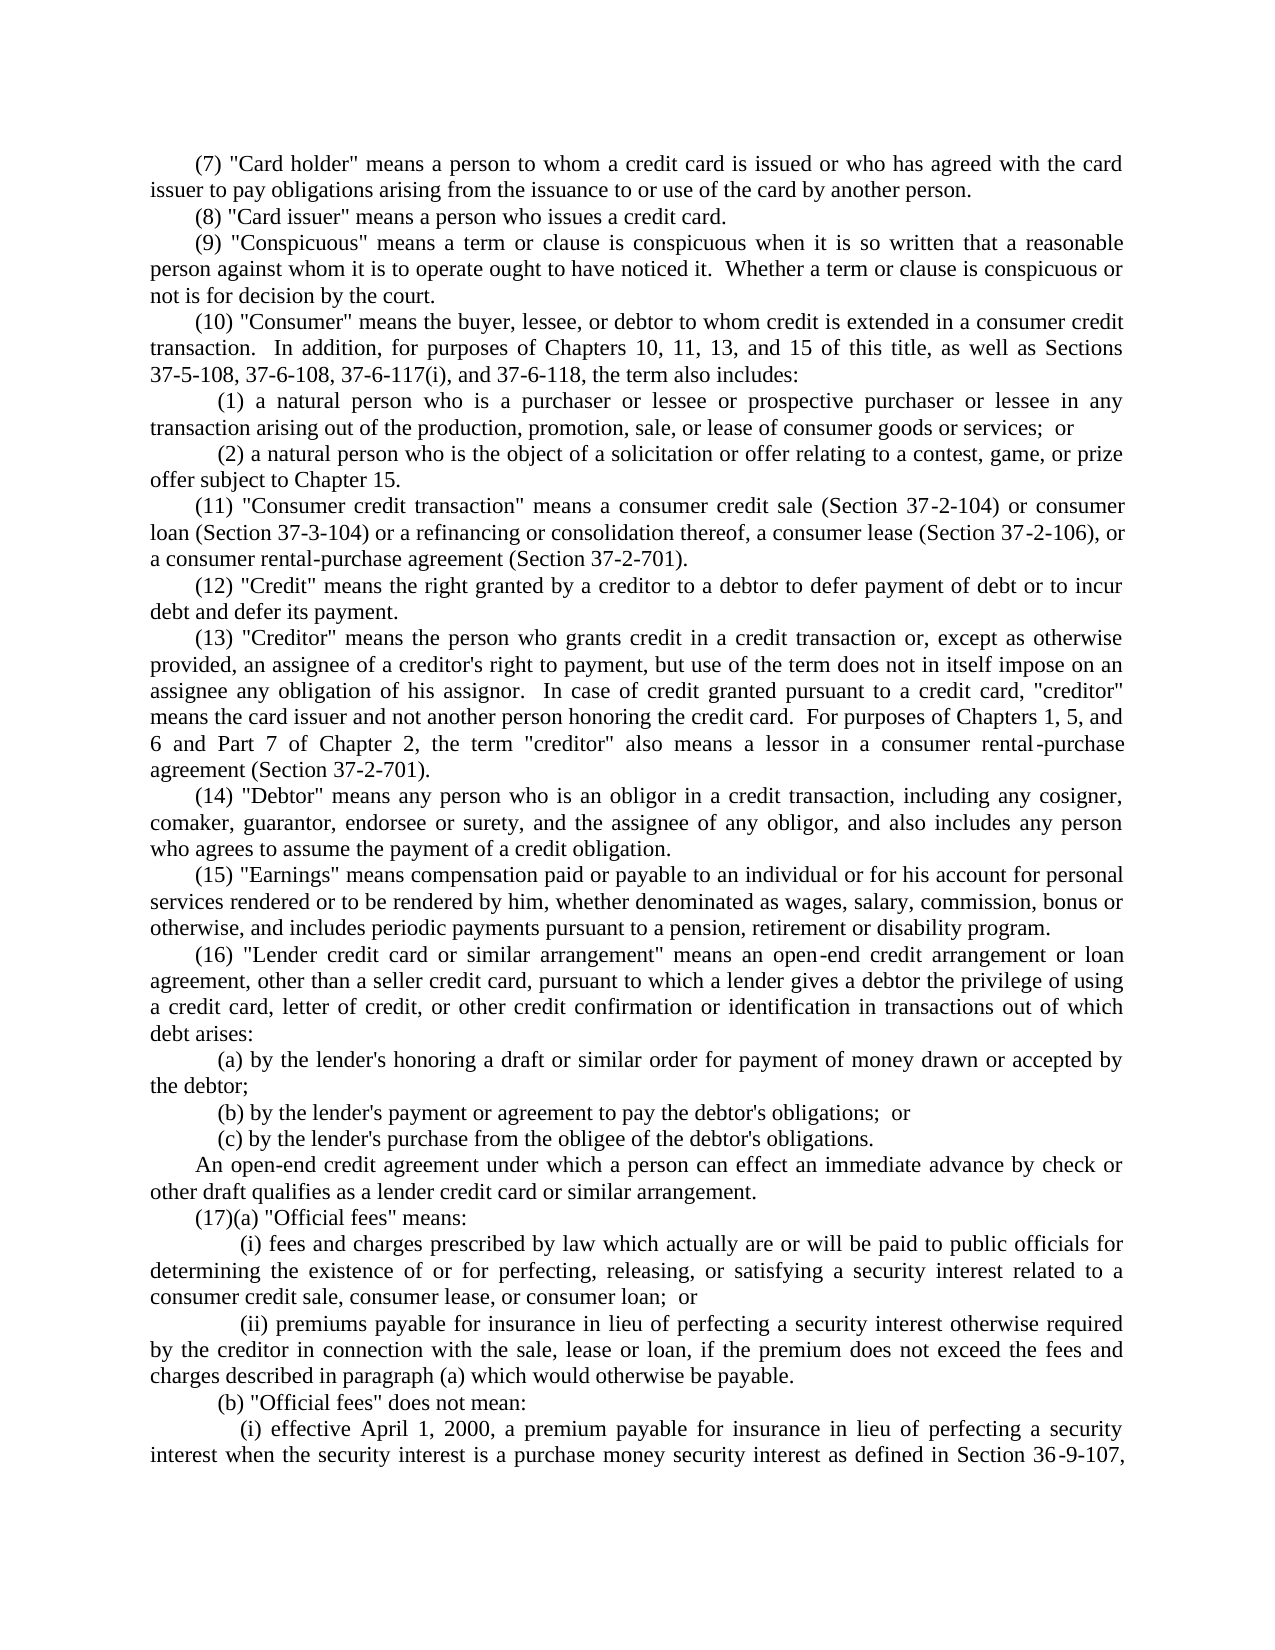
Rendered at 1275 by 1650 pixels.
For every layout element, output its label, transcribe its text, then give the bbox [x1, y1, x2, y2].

text (12) "Credit" means the right granted by a creditor to a debtor to defer payment of debt or to incur debt and defer its payment. [150, 572, 1125, 624]
text (16) "Lender credit card or similar arrangement" means an open-end credit arrangement or loan agreement, other than a seller credit card, pursuant to which a lender gives a debtor the privilege of using a credit card, letter of credit, or other credit confirmation or identification in transactions out of which debt arises: [150, 941, 1125, 1046]
text An open-end credit agreement under which a person can effect an immediate advance by check or other draft qualifies as a lender credit card or similar arrangement. [150, 1151, 1125, 1204]
text (b) by the lender's payment or agreement to pay the debtor's obligations; or [150, 1099, 1125, 1125]
text (10) "Consumer" means the buyer, lessee, or debtor to whom credit is extended in a consumer credit transaction. In addition, for purposes of Chapters 10, 11, 13, and 15 of this title, as well as Sections 37-5-108, 37-6-108, 37-6-117(i), and 37-6-118, the term also includes: [150, 308, 1125, 387]
text (i) fees and charges prescribed by law which actually are or will be paid to public officials for determining the existence of or for perfecting, releasing, or satisfying a security interest related to a consumer credit sale, consumer lease, or consumer loan; or [150, 1231, 1125, 1309]
text (13) "Creditor" means the person who grants credit in a credit transaction or, except as otherwise provided, an assignee of a creditor's right to payment, but use of the term does not in itself impose on an assignee any obligation of his assignor. In case of credit granted pursuant to a credit card, "creditor" means the card issuer and not another person honoring the credit card. For purposes of Chapters 1, 5, and 6 and Part 7 of Chapter 2, the term "creditor" also means a lessor in a consumer rental-purchase agreement (Section 37-2-701). [150, 624, 1125, 782]
text (ii) premiums payable for insurance in lieu of perfecting a security interest otherwise required by the creditor in connection with the sale, lease or loan, if the premium does not exceed the fees and charges described in paragraph (a) which would otherwise be payable. [150, 1309, 1125, 1389]
text (7) "Card holder" means a person to whom a credit card is issued or who has agreed with the card issuer to pay obligations arising from the issuance to or use of the card by another person. [150, 150, 1125, 203]
text (c) by the lender's purchase from the obligee of the debtor's obligations. [150, 1125, 1125, 1151]
text (8) "Card issuer" means a person who issues a credit card. [150, 203, 1125, 229]
text (11) "Consumer credit transaction" means a consumer credit sale (Section 37-2-104) or consumer loan (Section 37-3-104) or a refinancing or consolidation thereof, a consumer lease (Section 37-2-106), or a consumer rental-purchase agreement (Section 37-2-701). [150, 493, 1125, 572]
text (1) a natural person who is a purchaser or lessee or prospective purchaser or lessee in any transaction arising out of the production, promotion, sale, or lease of consumer goods or services; or [150, 387, 1125, 440]
text (b) "Official fees" does not mean: [150, 1389, 1125, 1415]
text (a) by the lender's honoring a draft or similar order for payment of money drawn or accepted by the debtor; [150, 1046, 1125, 1099]
text (17)(a) "Official fees" means: [150, 1204, 1125, 1231]
text (15) "Earnings" means compensation paid or payable to an individual or for his account for personal services rendered or to be rendered by him, whether denominated as wages, salary, commission, bonus or otherwise, and includes periodic payments pursuant to a pension, retirement or disability program. [150, 862, 1125, 941]
text (14) "Debtor" means any person who is an obligor in a credit transaction, including any cosigner, comaker, guarantor, endorsee or surety, and the assignee of any obligor, and also includes any person who agrees to assume the payment of a credit obligation. [150, 782, 1125, 862]
text (2) a natural person who is the object of a solicitation or offer relating to a contest, game, or prize offer subject to Chapter 15. [150, 440, 1125, 493]
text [150, 1415, 1125, 1468]
text (9) "Conspicuous" means a term or clause is conspicuous when it is so written that a reasonable person against whom it is to operate ought to have noticed it. Whether a term or clause is conspicuous or not is for decision by the court. [150, 229, 1125, 308]
